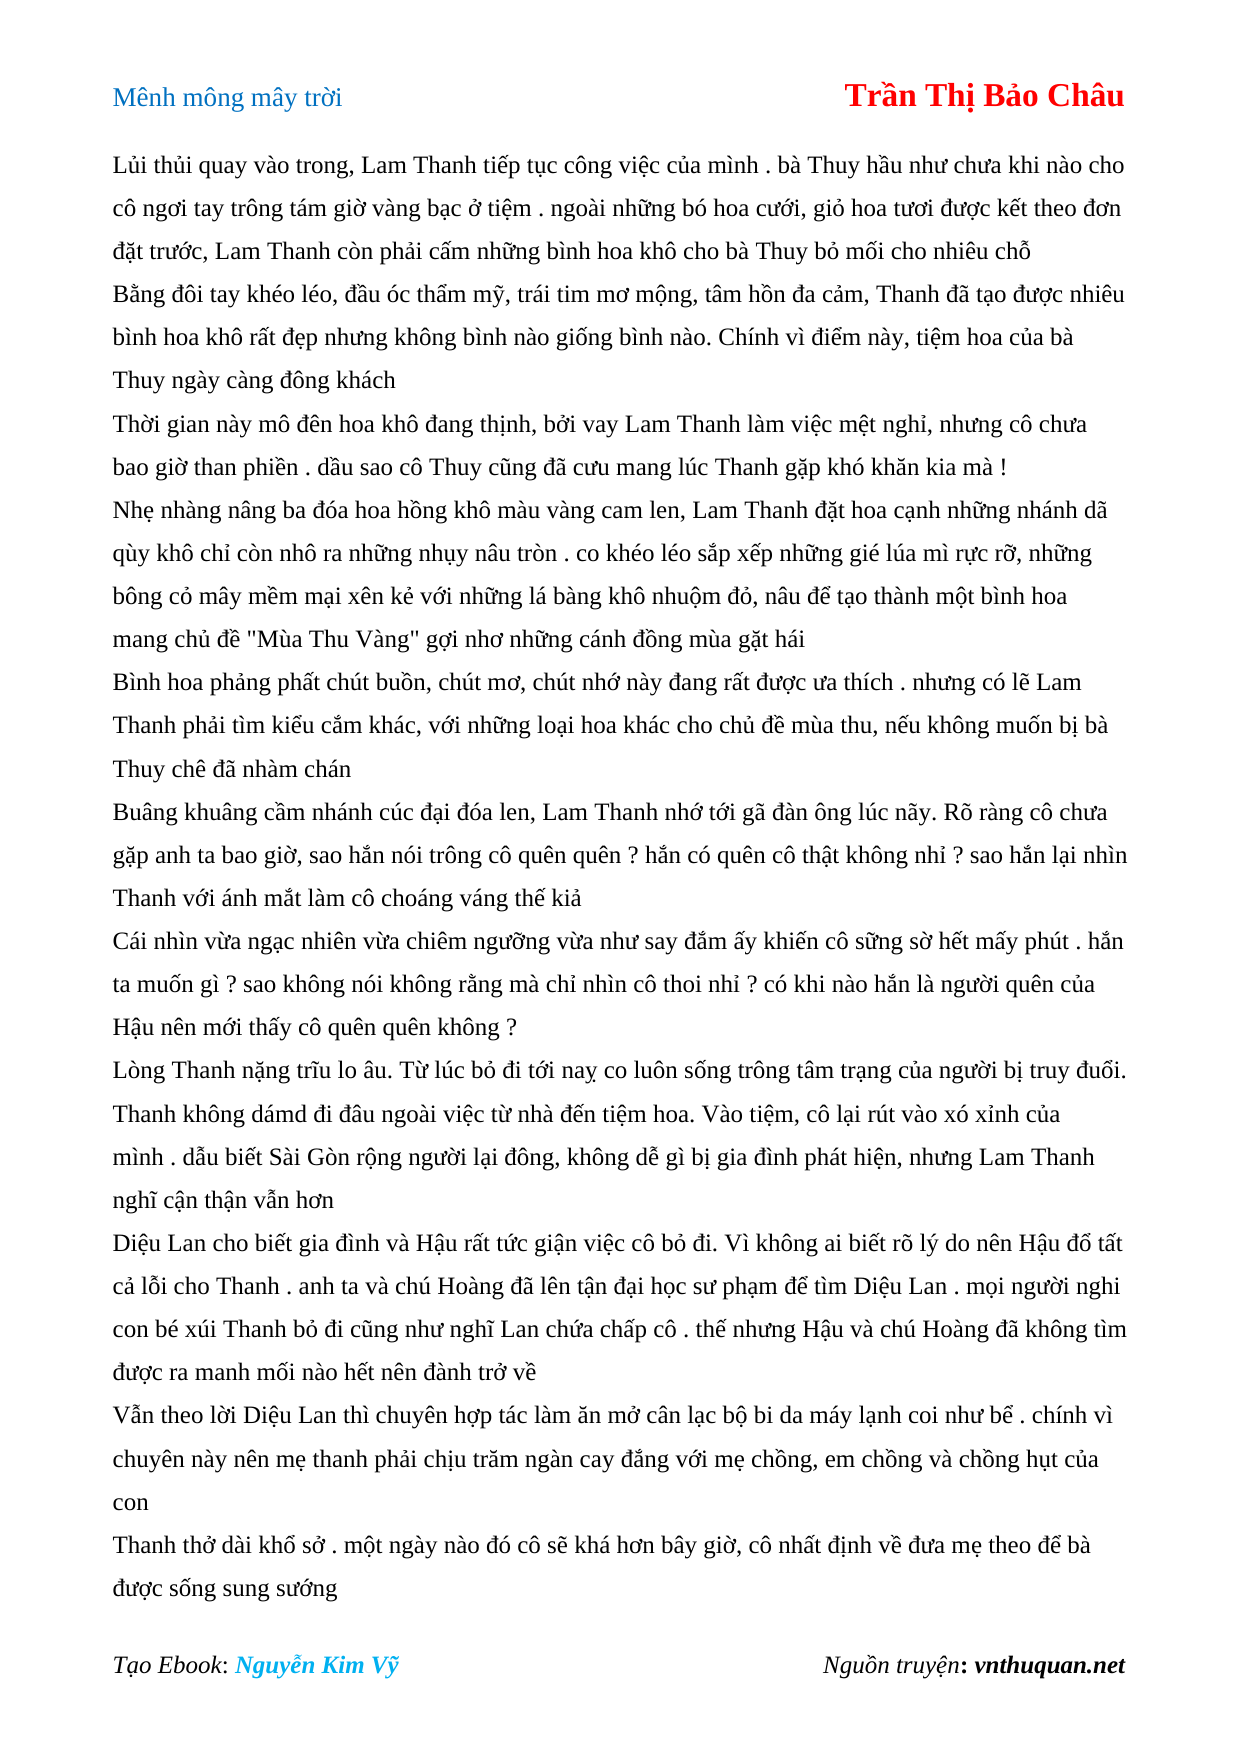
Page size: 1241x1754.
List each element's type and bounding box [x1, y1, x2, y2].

text [112, 150, 1128, 1602]
